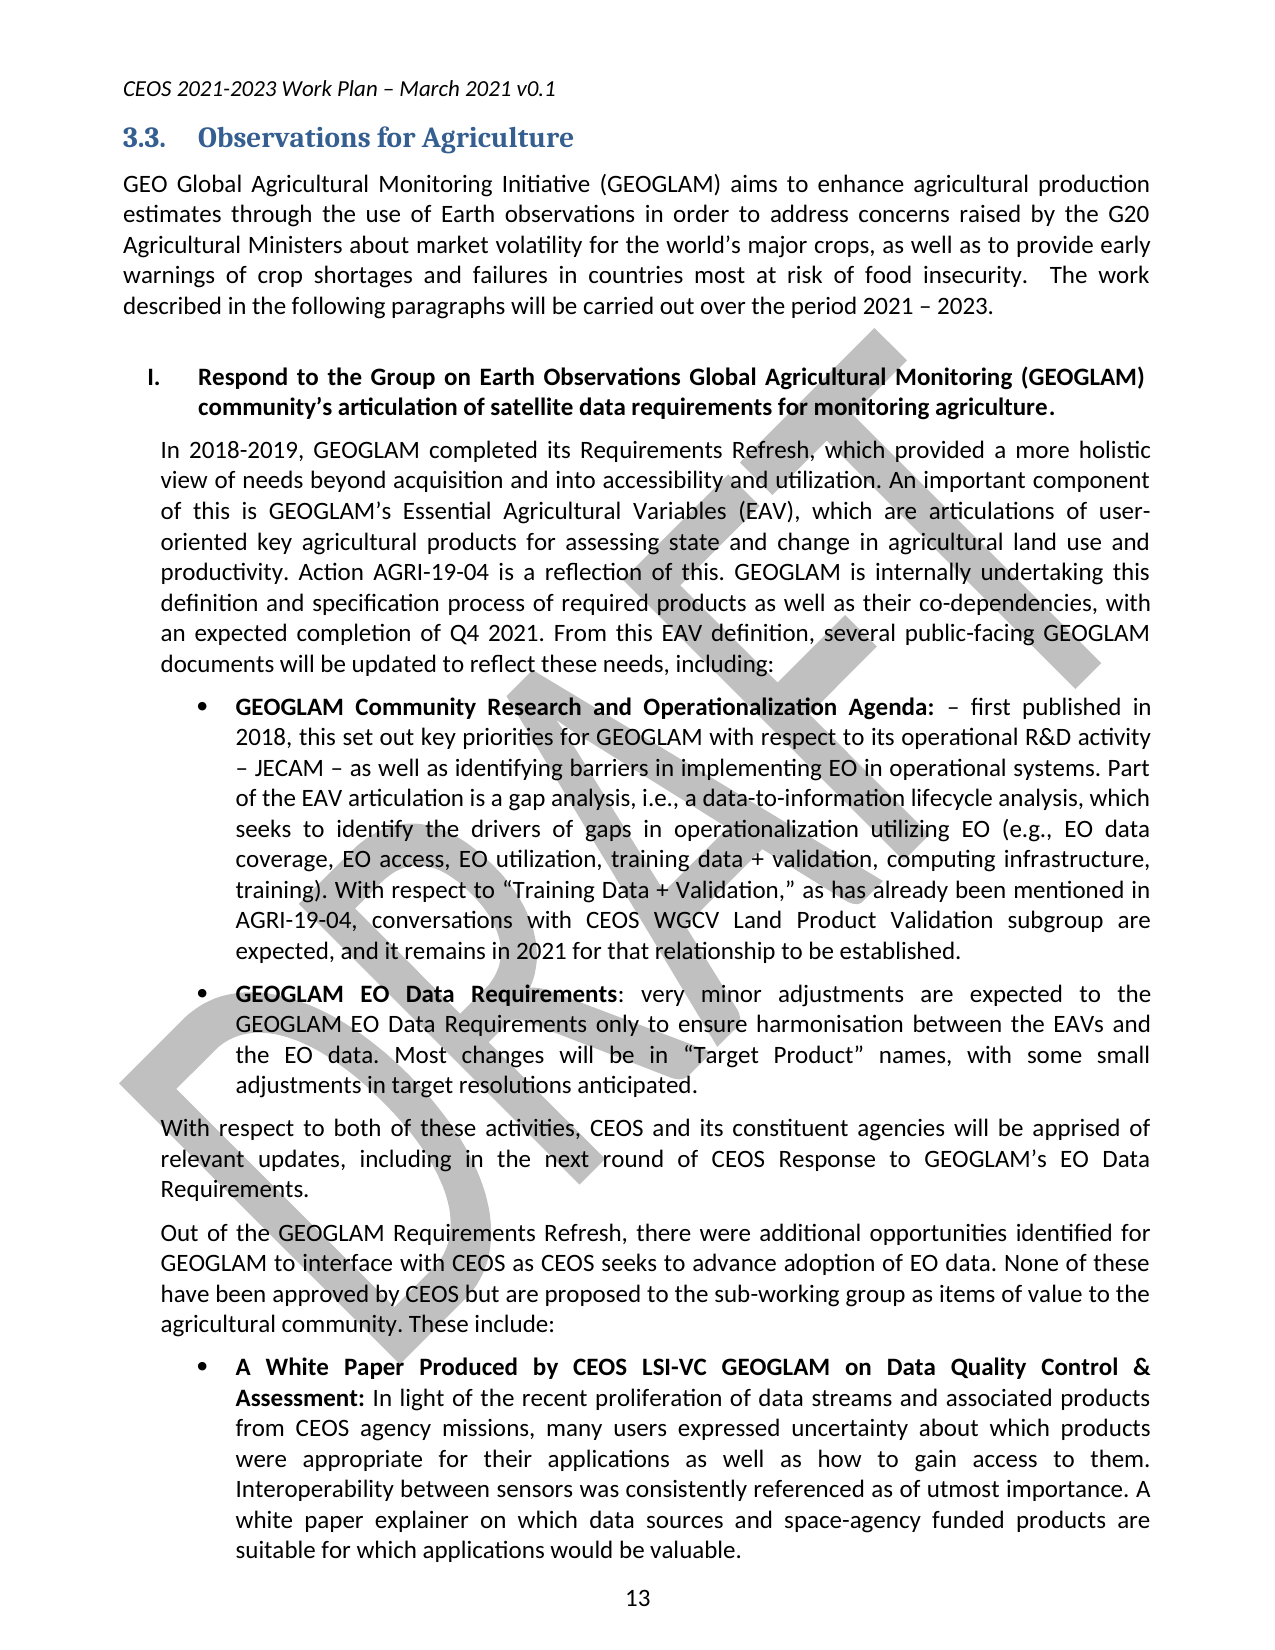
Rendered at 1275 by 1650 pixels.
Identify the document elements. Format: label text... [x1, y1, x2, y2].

list GEOGLAM Community Research and Operationalization Agenda: – first published in 2018, this set out key priorities for GEOGLAM with respect to its operational R&D activity – JECAM – as well as identifying barriers in implementing EO in operational systems. Part of the EAV articulation is a gap analysis, i.e., a data-to-information lifecycle analysis, which seeks to identify the drivers of gaps in operationalization utilizing EO (e.g., EO data coverage, EO access, EO utilization, training data + validation, computing infrastructure, training). With respect to “Training Data + Validation,” as has already been mentioned in AGRI-19-04, conversations with CEOS WGCV Land Product Validation subgroup are expected, and it remains in 2021 for that relationship to be established. [198, 691, 1152, 966]
subtitle Observations for Agriculture [123, 122, 1152, 155]
text In 2018-2019, GEOGLAM completed its Requirements Refresh, which provided a more holistic view of needs beyond acquisition and into accessibility and utilization. An important component of this is GEOGLAM’s Essential Agricultural Variables (EAV), which are articulations of user-oriented key agricultural products for assessing state and change in agricultural land use and productivity. Action AGRI-19-04 is a reflection of this. GEOGLAM is internally undertaking this definition and specification process of required products as well as their co-dependencies, with an expected completion of Q4 2021. From this EAV definition, several public-facing GEOGLAM documents will be updated to reflect these needs, including: [160, 434, 1152, 678]
list A White Paper Produced by CEOS LSI-VC GEOGLAM on Data Quality Control & Assessment: In light of the recent proliferation of data streams and associated products from CEOS agency missions, many users expressed uncertainty about which products were appropriate for their applications as well as how to gain access to them. Interoperability between sensors was consistently referenced as of utmost importance. A white paper explainer on which data sources and space-agency funded products are suitable for which applications would be valuable. [198, 1351, 1152, 1565]
text With respect to both of these activities, CEOS and its constituent agencies will be apprised of relevant updates, including in the next round of CEOS Response to GEOGLAM’s EO Data Requirements. [160, 1113, 1152, 1204]
text Out of the GEOGLAM Requirements Refresh, there were additional opportunities identified for GEOGLAM to interface with CEOS as CEOS seeks to advance adoption of EO data. None of these have been approved by CEOS but are proposed to the sub-working group as items of value to the agricultural community. These include: [160, 1217, 1152, 1339]
list Respond to the Group on Earth Observations Global Agricultural Monitoring (GEOGLAM) community’s articulation of satellite data requirements for monitoring agriculture. [160, 361, 1146, 422]
text GEO Global Agricultural Monitoring Initiative (GEOGLAM) aims to enhance agricultural production estimates through the use of Earth observations in order to address concerns raised by the G20 Agricultural Ministers about market volatility for the world’s major crops, as well as to provide early warnings of crop shortages and failures in countries most at risk of food insecurity. The work described in the following paragraphs will be carried out over the period 2021 – 2023. [123, 168, 1152, 320]
list GEOGLAM EO Data Requirements: very minor adjustments are expected to the GEOGLAM EO Data Requirements only to ensure harmonisation between the EAVs and the EO data. Most changes will be in “Target Product” names, with some small adjustments in target resolutions anticipated. [198, 978, 1152, 1100]
